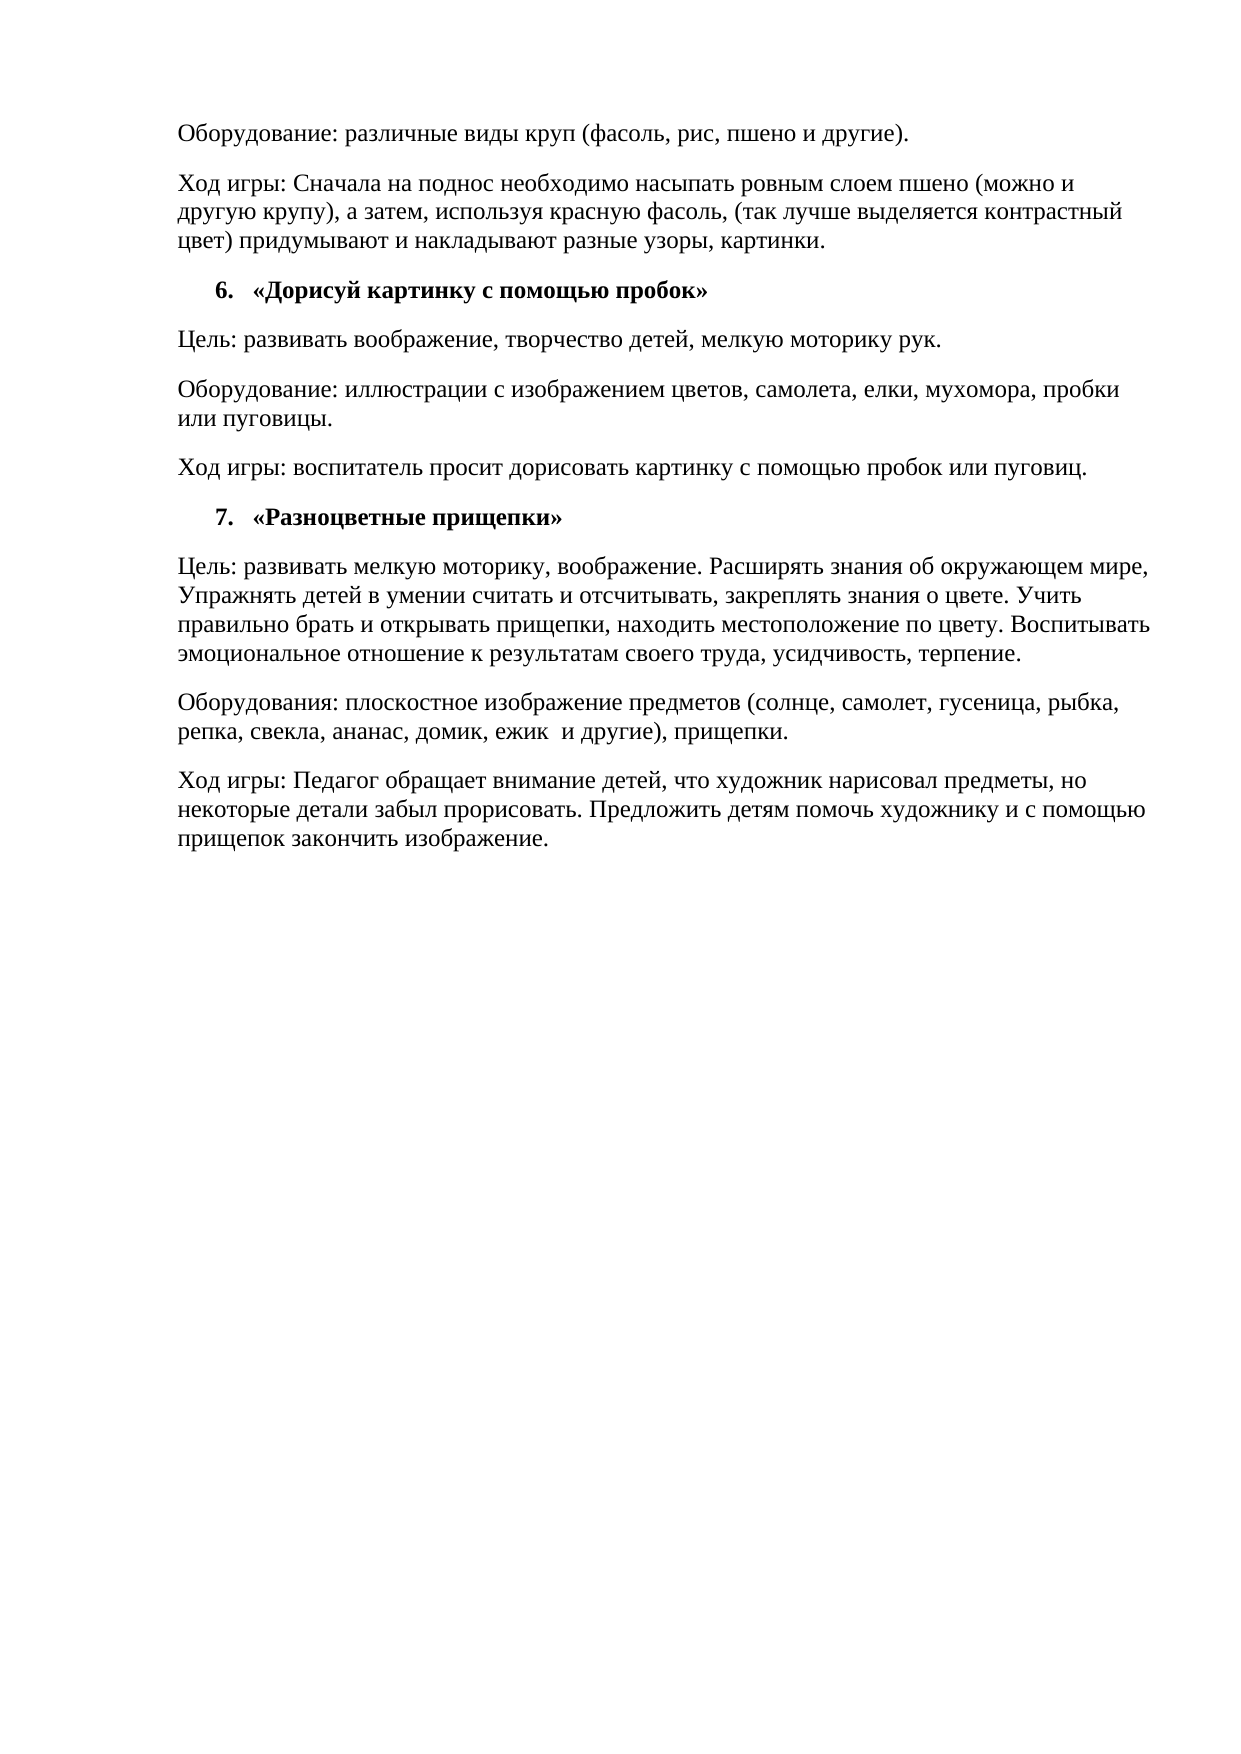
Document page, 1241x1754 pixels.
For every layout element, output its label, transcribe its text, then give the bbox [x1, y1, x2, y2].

text Ход игры: воспитатель просит дорисовать картинку с помощью пробок или пуговиц. [177, 452, 1152, 481]
text Цель: развивать мелкую моторику, воображение. Расширять знания об окружающем мире, Упражнять детей в умении считать и отсчитывать, закреплять знания о цвете. Учить правильно брать и открывать прищепки, находить местоположение по цвету. Воспитывать эмоциональное отношение к результатам своего труда, усидчивость, терпение. [177, 551, 1152, 666]
list «Дорисуй картинку с помощью пробок» [215, 275, 1152, 303]
text Ход игры: Педагог обращает внимание детей, что художник нарисовал предметы, но некоторые детали забыл прорисовать. Предложить детям помочь художнику и с помощью прищепок закончить изображение. [177, 766, 1152, 852]
list «Разноцветные прищепки» [215, 502, 1152, 531]
text Цель: развивать воображение, творчество детей, мелкую моторику рук. [177, 324, 1152, 353]
text Оборудования: плоскостное изображение предметов (солнце, самолет, гусеница, рыбка, репка, свекла, ананас, домик, ежик и другие), прищепки. [177, 687, 1152, 745]
text Ход игры: Сначала на поднос необходимо насыпать ровным слоем пшено (можно и другую крупу), а затем, используя красную фасоль, (так лучше выделяется контрастный цвет) придумывают и накладывают разные узоры, картинки. [177, 168, 1152, 254]
text Оборудование: иллюстрации с изображением цветов, самолета, елки, мухомора, пробки или пуговицы. [177, 374, 1152, 431]
text Оборудование: различные виды круп (фасоль, рис, пшено и другие). [177, 118, 1152, 147]
